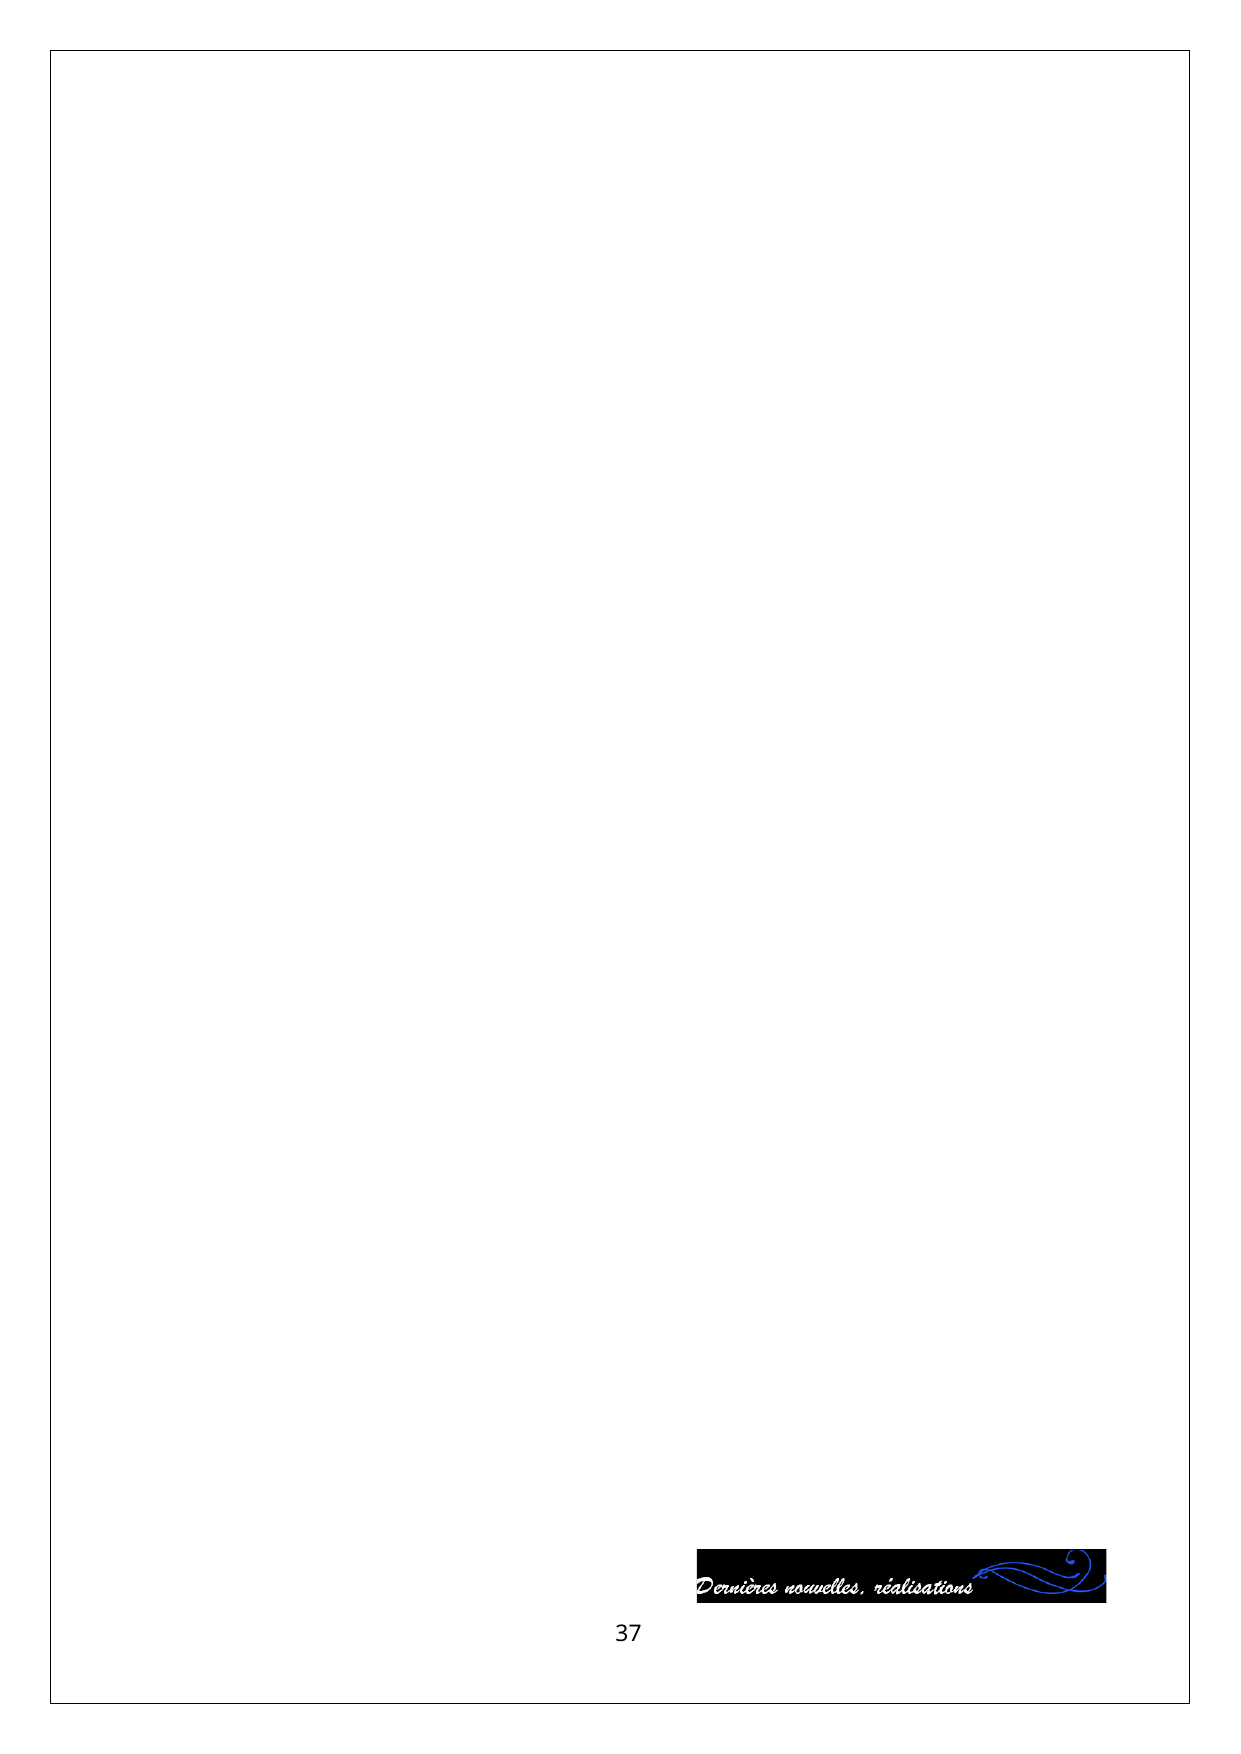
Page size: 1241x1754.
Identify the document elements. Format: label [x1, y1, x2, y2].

picture [696, 1549, 1107, 1603]
